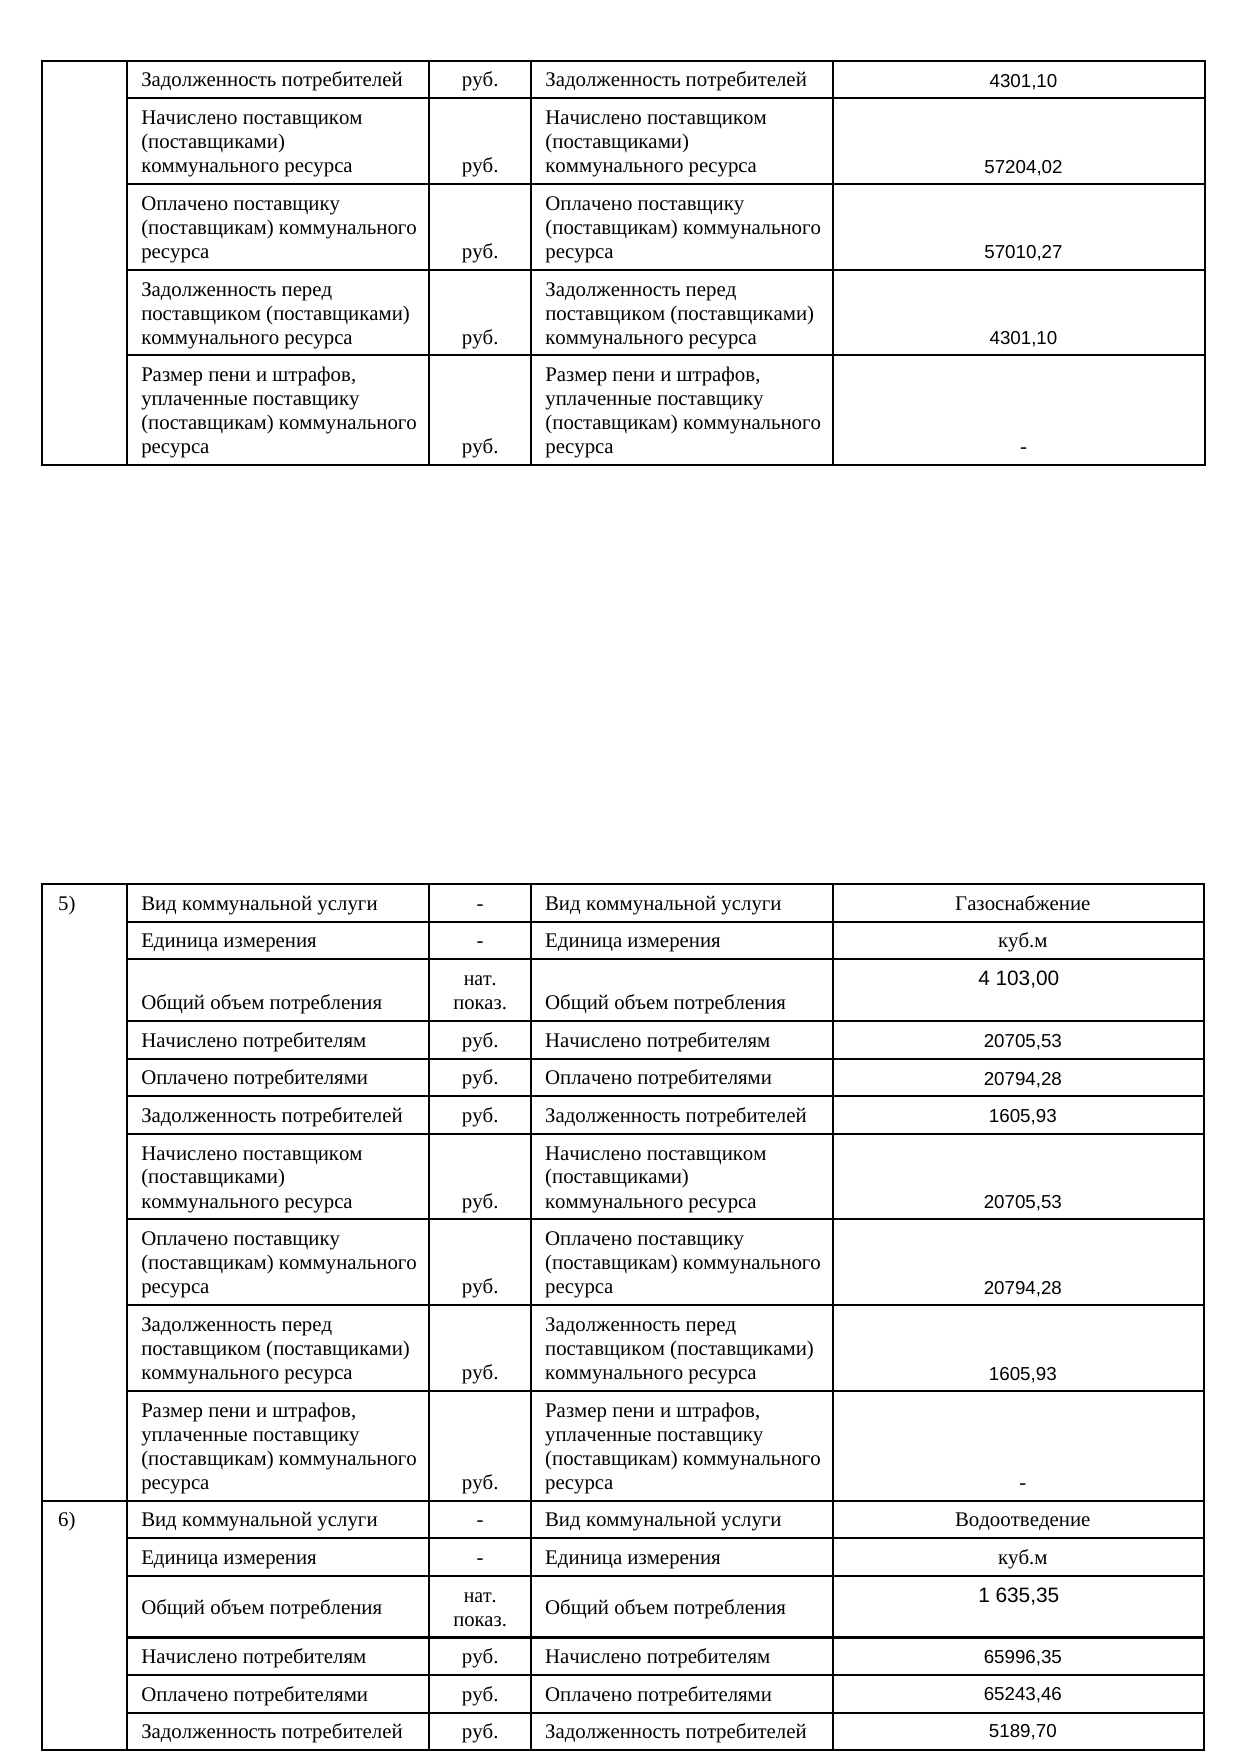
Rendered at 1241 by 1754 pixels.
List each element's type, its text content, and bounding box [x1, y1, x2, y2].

table_cell 1 635,35 [834, 1577, 1203, 1636]
table_cell Общий объем потребления [532, 960, 832, 1020]
table_cell Оплачено поставщику (поставщикам) коммунального ресурса [532, 185, 832, 269]
table_cell Задолженность перед поставщиком (поставщиками) коммунального ресурса [532, 271, 832, 354]
table_cell Начислено потребителям [532, 1639, 832, 1674]
table_cell 65243,46 [834, 1676, 1203, 1712]
table_cell Начислено поставщиком (поставщиками) коммунального ресурса [532, 1135, 832, 1218]
table_cell Общий объем потребления [532, 1577, 832, 1636]
table_cell Начислено потребителям [128, 1639, 428, 1674]
table_header Газоснабжение [834, 885, 1203, 921]
table_cell Начислено потребителям [532, 1022, 832, 1057]
table_cell 4301,10 [834, 271, 1204, 354]
table_cell Задолженность потребителей [128, 1714, 428, 1749]
table_cell Размер пени и штрафов, уплаченные поставщику (поставщикам) коммунального ресурса [128, 1392, 428, 1499]
table_cell 1605,93 [834, 1306, 1203, 1390]
table_cell Начислено потребителям [128, 1022, 428, 1057]
table_cell руб. [430, 356, 530, 464]
table_cell Водоотведение [834, 1502, 1203, 1537]
table_cell руб. [430, 1135, 530, 1218]
table_cell Задолженность потребителей [532, 1714, 832, 1749]
table_cell 20794,28 [834, 1060, 1203, 1095]
table_cell Вид коммунальной услуги [532, 1502, 832, 1537]
table_cell Задолженность потребителей [532, 62, 832, 97]
table_cell нат. показ. [430, 1577, 530, 1636]
table_cell руб. [430, 1060, 530, 1095]
table_header Вид коммунальной услуги [128, 885, 428, 921]
table_cell руб. [430, 1097, 530, 1133]
table_cell - [430, 923, 530, 958]
table_cell 1605,93 [834, 1097, 1203, 1133]
table_cell Начислено поставщиком (поставщиками) коммунального ресурса [128, 1135, 428, 1218]
table_cell 4301,10 [834, 62, 1204, 97]
table_cell - [430, 1539, 530, 1575]
table_cell 57204,02 [834, 99, 1204, 183]
table_cell руб. [430, 1676, 530, 1712]
table_cell 20794,28 [834, 1220, 1203, 1304]
table_cell Задолженность потребителей [128, 1097, 428, 1133]
table_cell Оплачено поставщику (поставщикам) коммунального ресурса [532, 1220, 832, 1304]
table_cell Размер пени и штрафов, уплаченные поставщику (поставщикам) коммунального ресурса [532, 1392, 832, 1499]
table_cell Размер пени и штрафов, уплаченные поставщику (поставщикам) коммунального ресурса [128, 356, 428, 464]
table_cell Единица измерения [532, 923, 832, 958]
table_cell 5189,70 [834, 1714, 1203, 1749]
table_cell Задолженность потребителей [532, 1097, 832, 1133]
table_cell Задолженность перед поставщиком (поставщиками) коммунального ресурса [532, 1306, 832, 1390]
table_cell Размер пени и штрафов, уплаченные поставщику (поставщикам) коммунального ресурса [532, 356, 832, 464]
table_cell Задолженность потребителей [128, 62, 428, 97]
table_cell Задолженность перед поставщиком (поставщиками) коммунального ресурса [128, 1306, 428, 1390]
table_cell Общий объем потребления [128, 1577, 428, 1636]
table_cell Начислено поставщиком (поставщиками) коммунального ресурса [532, 99, 832, 183]
table_cell куб.м [834, 923, 1203, 958]
table_cell Вид коммунальной услуги [128, 1502, 428, 1537]
table_cell Оплачено поставщику (поставщикам) коммунального ресурса [128, 1220, 428, 1304]
table_cell Единица измерения [128, 923, 428, 958]
table_cell Оплачено потребителями [128, 1676, 428, 1712]
table_cell 65996,35 [834, 1639, 1203, 1674]
table_cell руб. [430, 271, 530, 354]
table_cell руб. [430, 99, 530, 183]
table_cell Общий объем потребления [128, 960, 428, 1020]
table_cell руб. [430, 1306, 530, 1390]
table_cell Оплачено поставщику (поставщикам) коммунального ресурса [128, 185, 428, 269]
table_header 5) [43, 885, 126, 1499]
table_cell Начислено поставщиком (поставщиками) коммунального ресурса [128, 99, 428, 183]
table_cell 57010,27 [834, 185, 1204, 269]
table_cell 20705,53 [834, 1022, 1203, 1057]
table_header Вид коммунальной услуги [532, 885, 832, 921]
table_cell руб. [430, 1220, 530, 1304]
table_cell Единица измерения [128, 1539, 428, 1575]
table_cell нат. показ. [430, 960, 530, 1020]
table_cell - [834, 1392, 1203, 1499]
table_cell 6) [43, 1502, 126, 1749]
table_cell 20705,53 [834, 1135, 1203, 1218]
table_cell Оплачено потребителями [532, 1060, 832, 1095]
table_cell руб. [430, 1714, 530, 1749]
table_header - [430, 885, 530, 921]
table_cell руб. [430, 62, 530, 97]
table_cell - [834, 356, 1204, 464]
table_cell Оплачено потребителями [128, 1060, 428, 1095]
table_cell Единица измерения [532, 1539, 832, 1575]
table_cell руб. [430, 1639, 530, 1674]
table_cell куб.м [834, 1539, 1203, 1575]
table_cell Задолженность перед поставщиком (поставщиками) коммунального ресурса [128, 271, 428, 354]
table_cell Оплачено потребителями [532, 1676, 832, 1712]
table_cell 4 103,00 [834, 960, 1203, 1020]
table_cell руб. [430, 1392, 530, 1499]
table_cell руб. [430, 185, 530, 269]
table_cell - [430, 1502, 530, 1537]
table_cell руб. [430, 1022, 530, 1057]
